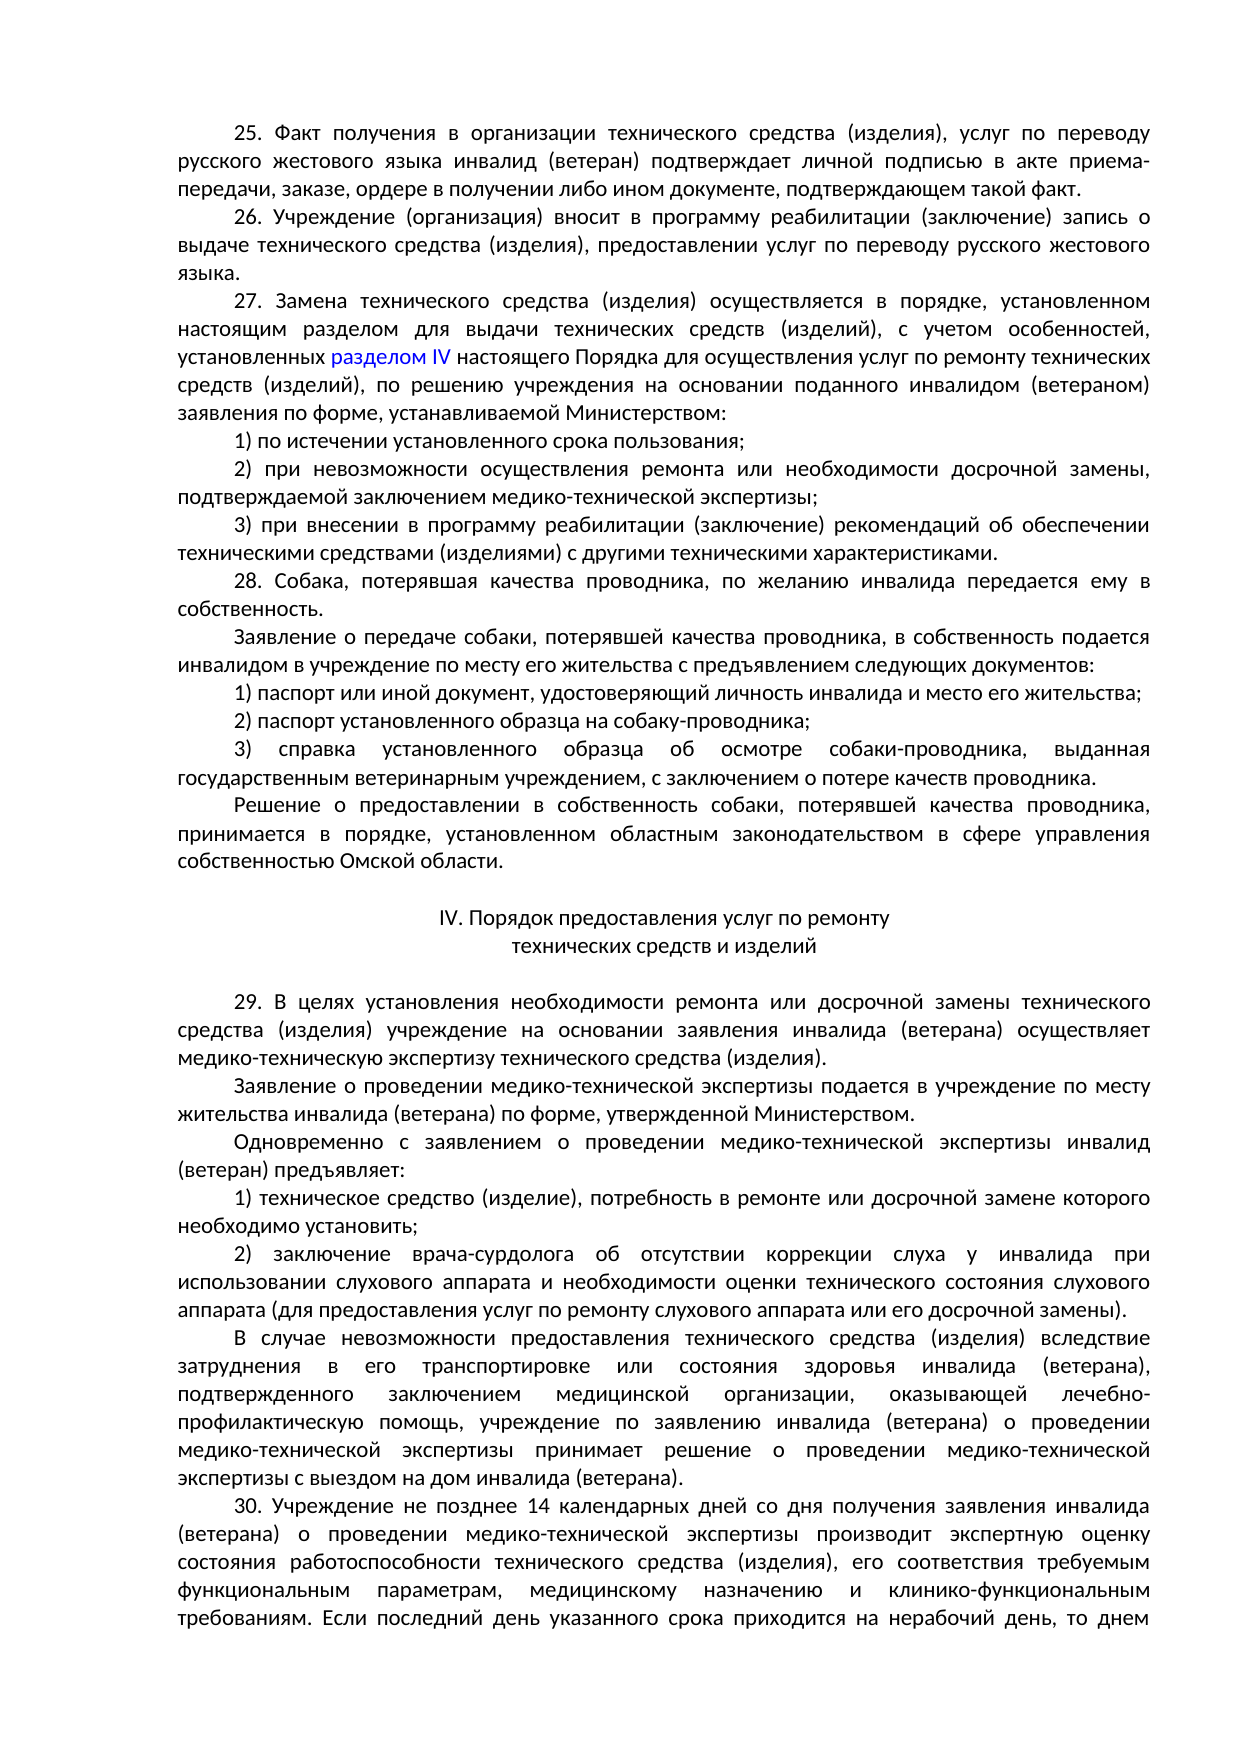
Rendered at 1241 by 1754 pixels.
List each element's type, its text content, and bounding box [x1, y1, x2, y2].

text 27. Замена технического средства (изделия) осуществляется в порядке, установленном настоящим разделом для выдачи технических средств (изделий), с учетом особенностей, установленных разделом IV настоящего Порядка для осуществления услуг по ремонту технических средств (изделий), по решению учреждения на основании поданного инвалидом (ветераном) заявления по форме, устанавливаемой Министерством: [177, 286, 1152, 426]
text 28. Собака, потерявшая качества проводника, по желанию инвалида передается ему в собственность. [177, 566, 1152, 622]
text Заявление о передаче собаки, потерявшей качества проводника, в собственность подается инвалидом в учреждение по месту его жительства с предъявлением следующих документов: [177, 622, 1152, 678]
text Решение о предоставлении в собственность собаки, потерявшей качества проводника, принимается в порядке, установленном областным законодательством в сфере управления собственностью Омской области. [177, 791, 1152, 875]
text В случае невозможности предоставления технического средства (изделия) вследствие затруднения в его транспортировке или состояния здоровья инвалида (ветерана), подтвержденного заключением медицинской организации, оказывающей лечебно-профилактическую помощь, учреждение по заявлению инвалида (ветерана) о проведении медико-технической экспертизы принимает решение о проведении медико-технической экспертизы с выездом на дом инвалида (ветерана). [177, 1323, 1152, 1491]
text Заявление о проведении медико-технической экспертизы подается в учреждение по месту жительства инвалида (ветерана) по форме, утвержденной Министерством. [177, 1071, 1152, 1127]
text 2) заключение врача-сурдолога об отсутствии коррекции слуха у инвалида при использовании слухового аппарата и необходимости оценки технического состояния слухового аппарата (для предоставления услуг по ремонту слухового аппарата или его досрочной замены). [177, 1239, 1152, 1323]
text 25. Факт получения в организации технического средства (изделия), услуг по переводу русского жестового языка инвалид (ветеран) подтверждает личной подписью в акте приема-передачи, заказе, ордере в получении либо ином документе, подтверждающем такой факт. [177, 118, 1152, 202]
text 26. Учреждение (организация) вносит в программу реабилитации (заключение) запись о выдаче технического средства (изделия), предоставлении услуг по переводу русского жестового языка. [177, 202, 1152, 286]
text 3) при внесении в программу реабилитации (заключение) рекомендаций об обеспечении техническими средствами (изделиями) с другими техническими характеристиками. [177, 510, 1152, 566]
text IV. Порядок предоставления услуг по ремонту [177, 903, 1152, 931]
text 3) справка установленного образца об осмотре собаки-проводника, выданная государственным ветеринарным учреждением, с заключением о потере качеств проводника. [177, 734, 1152, 791]
text 2) при невозможности осуществления ремонта или необходимости досрочной замены, подтверждаемой заключением медико-технической экспертизы; [177, 454, 1152, 510]
text 2) паспорт установленного образца на собаку-проводника; [177, 707, 1152, 734]
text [177, 1491, 1152, 1631]
text 1) по истечении установленного срока пользования; [177, 426, 1152, 454]
text 1) паспорт или иной документ, удостоверяющий личность инвалида и место его жительства; [177, 678, 1152, 707]
text 1) техническое средство (изделие), потребность в ремонте или досрочной замене которого необходимо установить; [177, 1183, 1152, 1239]
text 29. В целях установления необходимости ремонта или досрочной замены технического средства (изделия) учреждение на основании заявления инвалида (ветерана) осуществляет медико-техническую экспертизу технического средства (изделия). [177, 987, 1152, 1071]
text Одновременно с заявлением о проведении медико-технической экспертизы инвалид (ветеран) предъявляет: [177, 1127, 1152, 1183]
text технических средств и изделий [177, 931, 1152, 959]
